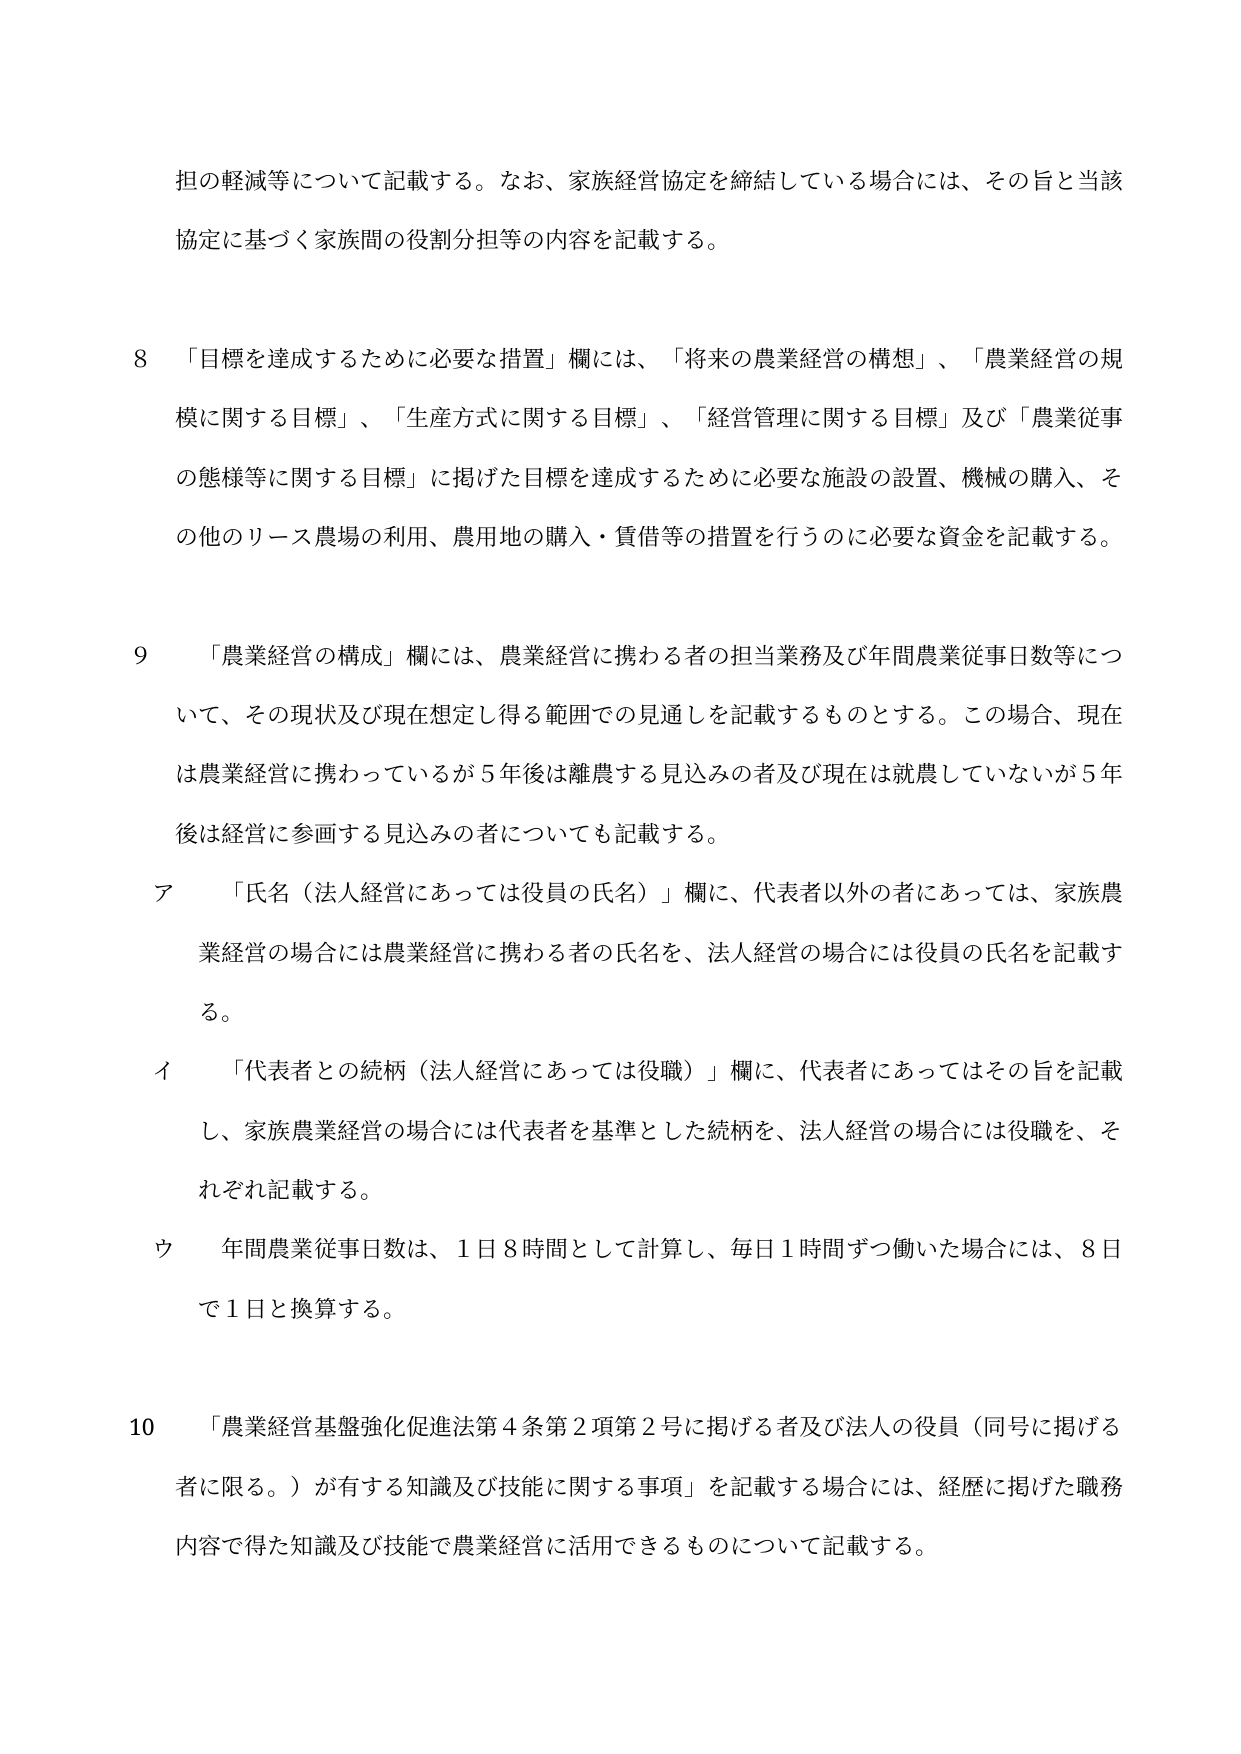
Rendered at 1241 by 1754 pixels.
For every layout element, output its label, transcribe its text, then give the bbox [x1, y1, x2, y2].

text ア 「氏名（法人経営にあっては役員の氏名）」欄に、代表者以外の者にあっては、家族農業経営の場合には農業経営に携わる者の氏名を、法人経営の場合には役員の氏名を記載する。 [129, 862, 1123, 1040]
text ウ 年間農業従事日数は、１日８時間として計算し、毎日１時間ずつ働いた場合には、８日で１日と換算する。 [129, 1218, 1123, 1337]
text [129, 149, 1123, 268]
text イ 「代表者との続柄（法人経営にあっては役職）」欄に、代表者にあってはその旨を記載し、家族農業経営の場合には代表者を基準とした続柄を、法人経営の場合には役職を、それぞれ記載する。 [129, 1040, 1123, 1218]
text 10 「農業経営基盤強化促進法第４条第２項第２号に掲げる者及び法人の役員（同号に掲げる者に限る。）が有する知識及び技能に関する事項」を記載する場合には、経歴に掲げた職務内容で得た知識及び技能で農業経営に活用できるものについて記載する。 [129, 1396, 1123, 1574]
text ９ 「農業経営の構成」欄には、農業経営に携わる者の担当業務及び年間農業従事日数等について、その現状及び現在想定し得る範囲での見通しを記載するものとする。この場合、現在は農業経営に携わっているが５年後は離農する見込みの者及び現在は就農していないが５年後は経営に参画する見込みの者についても記載する。 [129, 624, 1123, 862]
text ８ 「目標を達成するために必要な措置」欄には、「将来の農業経営の構想」、「農業経営の規模に関する目標」、「生産方式に関する目標」、「経営管理に関する目標」及び「農業従事の態様等に関する目標」に掲げた目標を達成するために必要な施設の設置、機械の購入、その他のリース農場の利用、農用地の購入・賃借等の措置を行うのに必要な資金を記載する。 [129, 328, 1123, 565]
